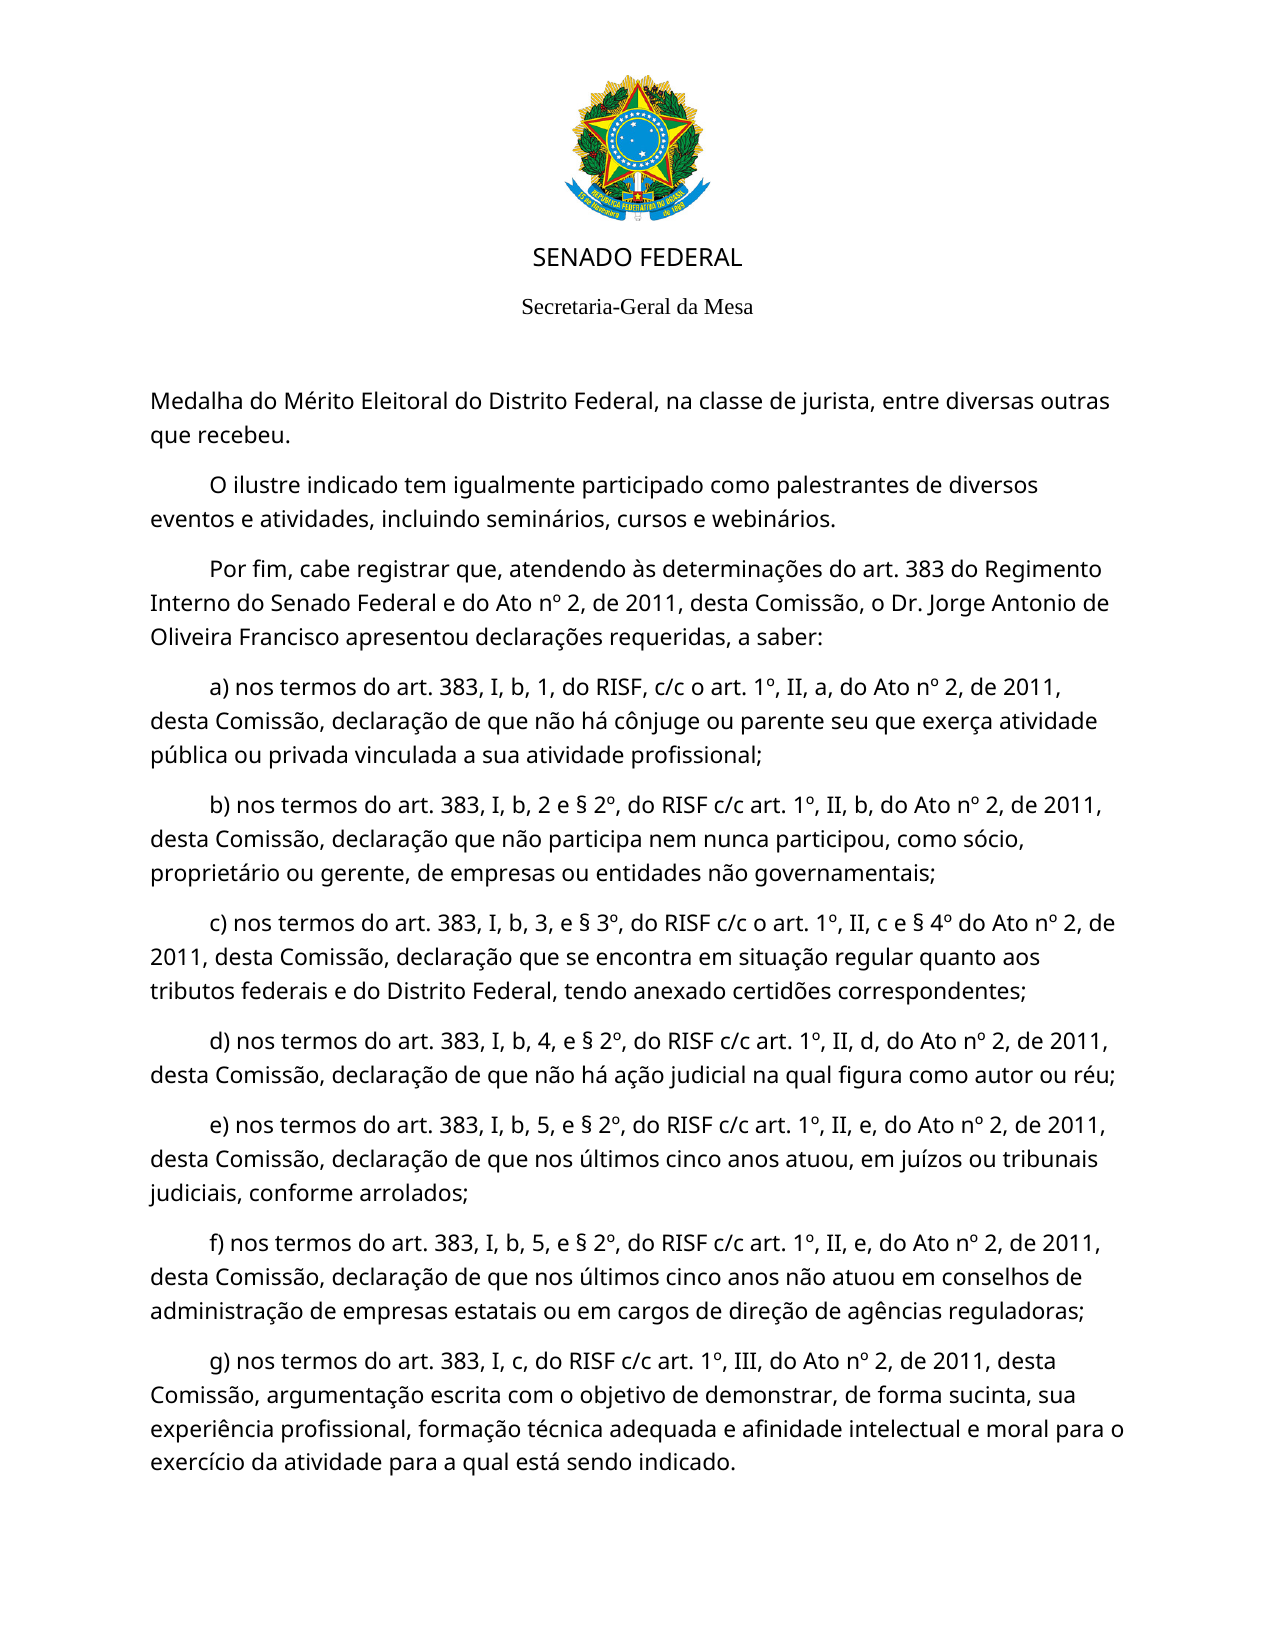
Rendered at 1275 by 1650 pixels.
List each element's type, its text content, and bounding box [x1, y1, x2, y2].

text d) nos termos do art. 383, I, b, 4, e § 2º, do RISF c/c art. 1º, II, d, do Ato nº 2, de 2011, desta Comissão, declaração de que não há ação judicial na qual figura como autor ou réu; [150, 1025, 1125, 1090]
text c) nos termos do art. 383, I, b, 3, e § 3º, do RISF c/c o art. 1º, II, c e § 4º do Ato nº 2, de 2011, desta Comissão, declaração que se encontra em situação regular quanto aos tributos federais e do Distrito Federal, tendo anexado certidões correspondentes; [150, 907, 1125, 1006]
text Por fim, cabe registrar que, atendendo às determinações do art. 383 do Regimento Interno do Senado Federal e do Ato nº 2, de 2011, desta Comissão, o Dr. Jorge Antonio de Oliveira Francisco apresentou declarações requeridas, a saber: [150, 553, 1125, 652]
text b) nos termos do art. 383, I, b, 2 e § 2º, do RISF c/c art. 1º, II, b, do Ato nº 2, de 2011, desta Comissão, declaração que não participa nem nunca participou, como sócio, proprietário ou gerente, de empresas ou entidades não governamentais; [150, 789, 1125, 888]
text f) nos termos do art. 383, I, b, 5, e § 2º, do RISF c/c art. 1º, II, e, do Ato nº 2, de 2011, desta Comissão, declaração de que nos últimos cinco anos não atuou em conselhos de administração de empresas estatais ou em cargos de direção de agências reguladoras; [150, 1227, 1125, 1326]
text g) nos termos do art. 383, I, c, do RISF c/c art. 1º, III, do Ato nº 2, de 2011, desta Comissão, argumentação escrita com o objetivo de demonstrar, de forma sucinta, sua experiência profissional, formação técnica adequada e afinidade intelectual e moral para o exercício da atividade para a qual está sendo indicado. [150, 1345, 1125, 1477]
text a) nos termos do art. 383, I, b, 1, do RISF, c/c o art. 1º, II, a, do Ato nº 2, de 2011, desta Comissão, declaração de que não há cônjuge ou parente seu que exerça atividade pública ou privada vinculada a sua atividade profissional; [150, 671, 1125, 770]
text e) nos termos do art. 383, I, b, 5, e § 2º, do RISF c/c art. 1º, II, e, do Ato nº 2, de 2011, desta Comissão, declaração de que nos últimos cinco anos atuou, em juízos ou tribunais judiciais, conforme arrolados; [150, 1109, 1125, 1208]
text O ilustre indicado tem igualmente participado como palestrantes de diversos eventos e atividades, incluindo seminários, cursos e webinários. [150, 469, 1125, 534]
picture [564, 75, 711, 221]
